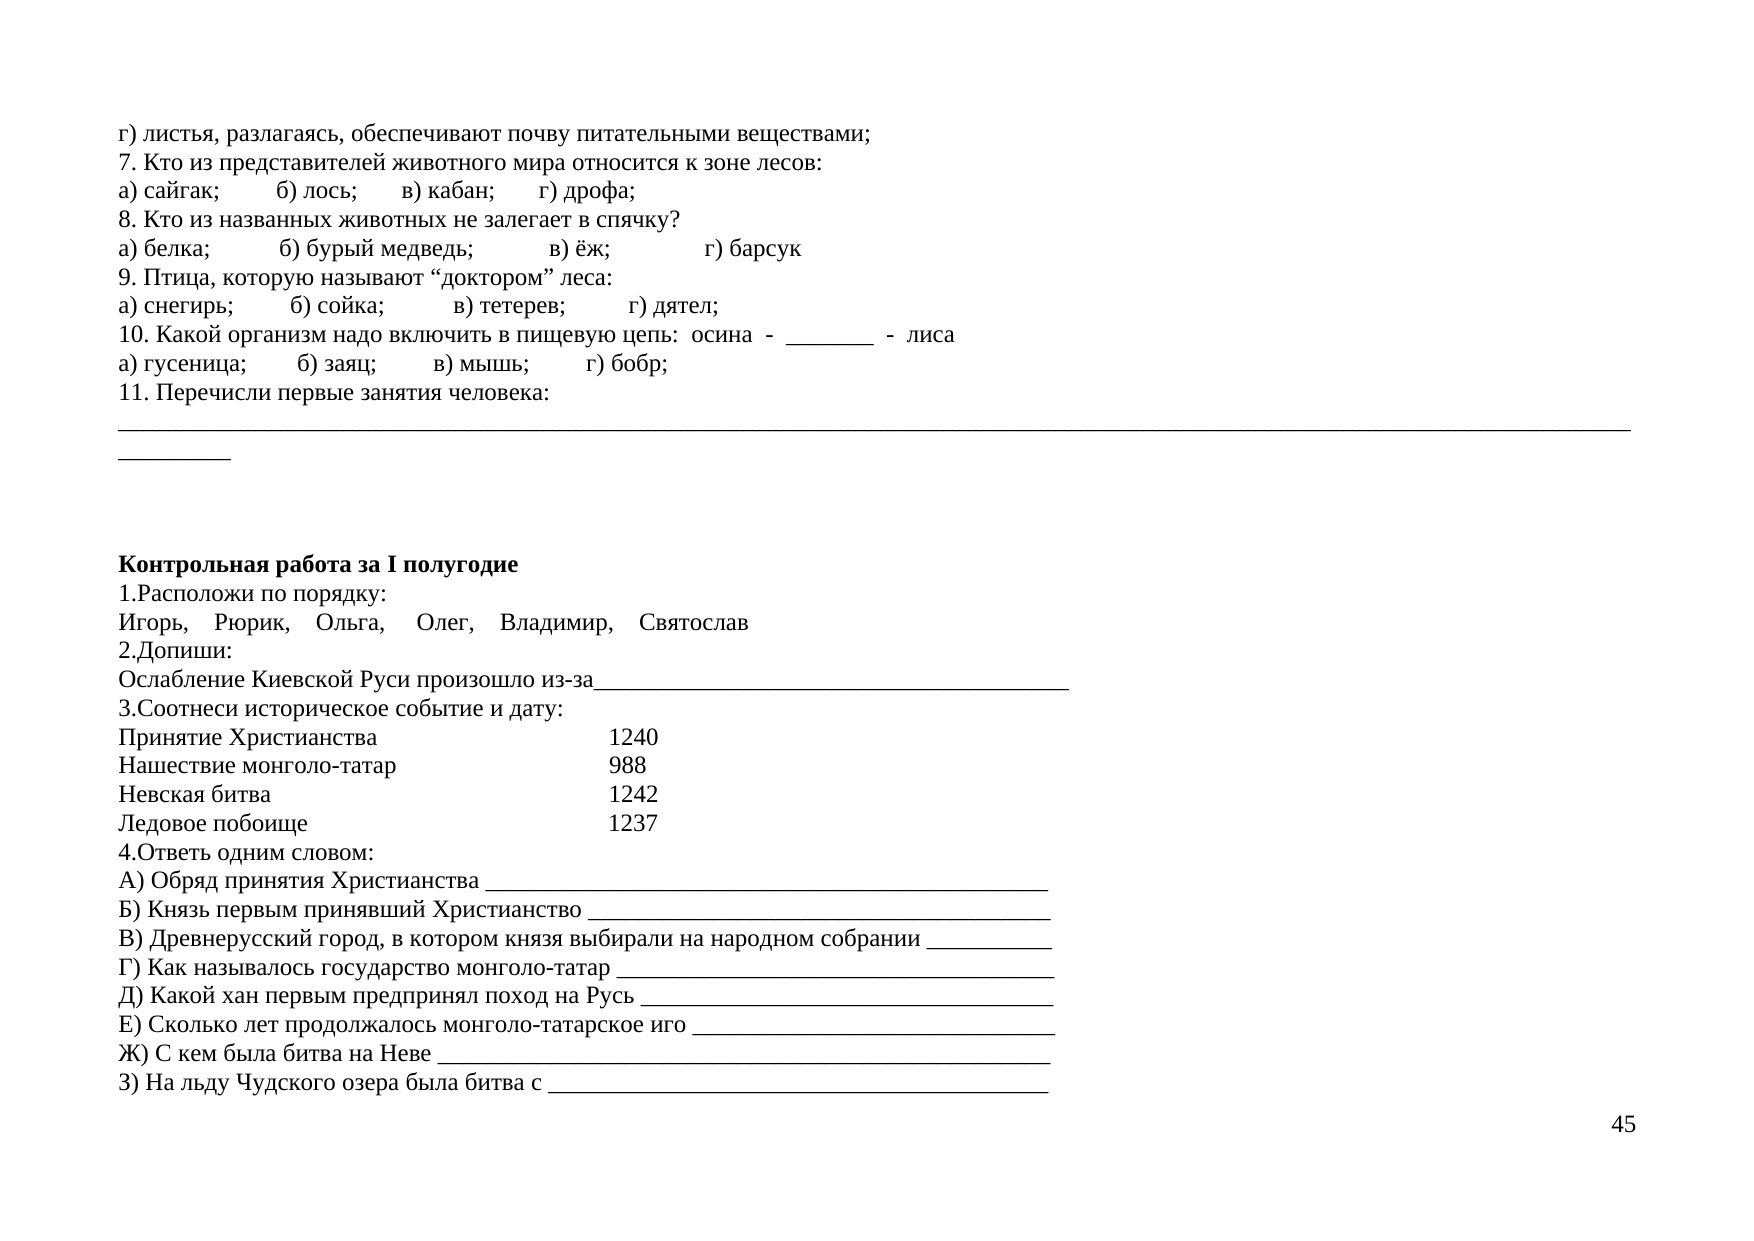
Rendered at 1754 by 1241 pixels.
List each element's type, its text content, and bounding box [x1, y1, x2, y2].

text Б) Князь первым принявший Христианство _____________________________________ [118, 894, 1636, 923]
text Принятие Христианства 1240 [118, 722, 1636, 751]
text 8. Кто из названных животных не залегает в спячку? [118, 204, 1636, 233]
text Контрольная работа за I полугодие [118, 549, 1636, 578]
text 4.Ответь одним словом: [118, 837, 1636, 866]
text З) На льду Чудского озера была битва с ________________________________________ [118, 1067, 1636, 1096]
text а) сайгак; б) лось; в) кабан; г) дрофа; [118, 176, 1636, 204]
text Ослабление Киевской Руси произошло из-за______________________________________ [118, 664, 1636, 693]
text 1.Расположи по порядку: [118, 578, 1636, 607]
text а) снегирь; б) сойка; в) тетерев; г) дятел; [118, 291, 1636, 319]
text 7. Кто из представителей животного мира относится к зоне лесов: [118, 147, 1636, 176]
text а) белка; б) бурый медведь; в) ёж; г) барсук [118, 233, 1636, 262]
text Нашествие монголо-татар 988 [118, 751, 1636, 779]
text г) листья, разлагаясь, обеспечивают почву питательными веществами; [118, 118, 1636, 147]
text А) Обряд принятия Христианства _____________________________________________ [118, 866, 1636, 894]
text Г) Как называлось государство монголо-татар ___________________________________ [118, 952, 1636, 981]
text Ледовое побоище 1237 [118, 808, 1636, 837]
text 10. Какой организм надо включить в пищевую цепь: осина - _______ - лиса [118, 319, 1636, 348]
text Е) Сколько лет продолжалось монголо-татарское иго _____________________________ [118, 1009, 1636, 1038]
text Ж) С кем была битва на Неве _________________________________________________ [118, 1038, 1636, 1067]
text Игорь, Рюрик, Ольга, Олег, Владимир, Святослав [118, 607, 1636, 636]
text а) гусеница; б) заяц; в) мышь; г) бобр; [118, 348, 1636, 377]
text Д) Какой хан первым предпринял поход на Русь _________________________________ [118, 981, 1636, 1009]
text 2.Допиши: [118, 636, 1636, 664]
text Невская битва 1242 [118, 779, 1636, 808]
text В) Древнерусский город, в котором князя выбирали на народном собрании __________ [118, 923, 1636, 952]
text 9. Птица, которую называют “доктором” леса: [118, 262, 1636, 291]
text 3.Соотнеси историческое событие и дату: [118, 693, 1636, 722]
text 11. Перечисли первые занятия человека: __________________________________________________________________________________________________________________________________ [118, 377, 1636, 463]
